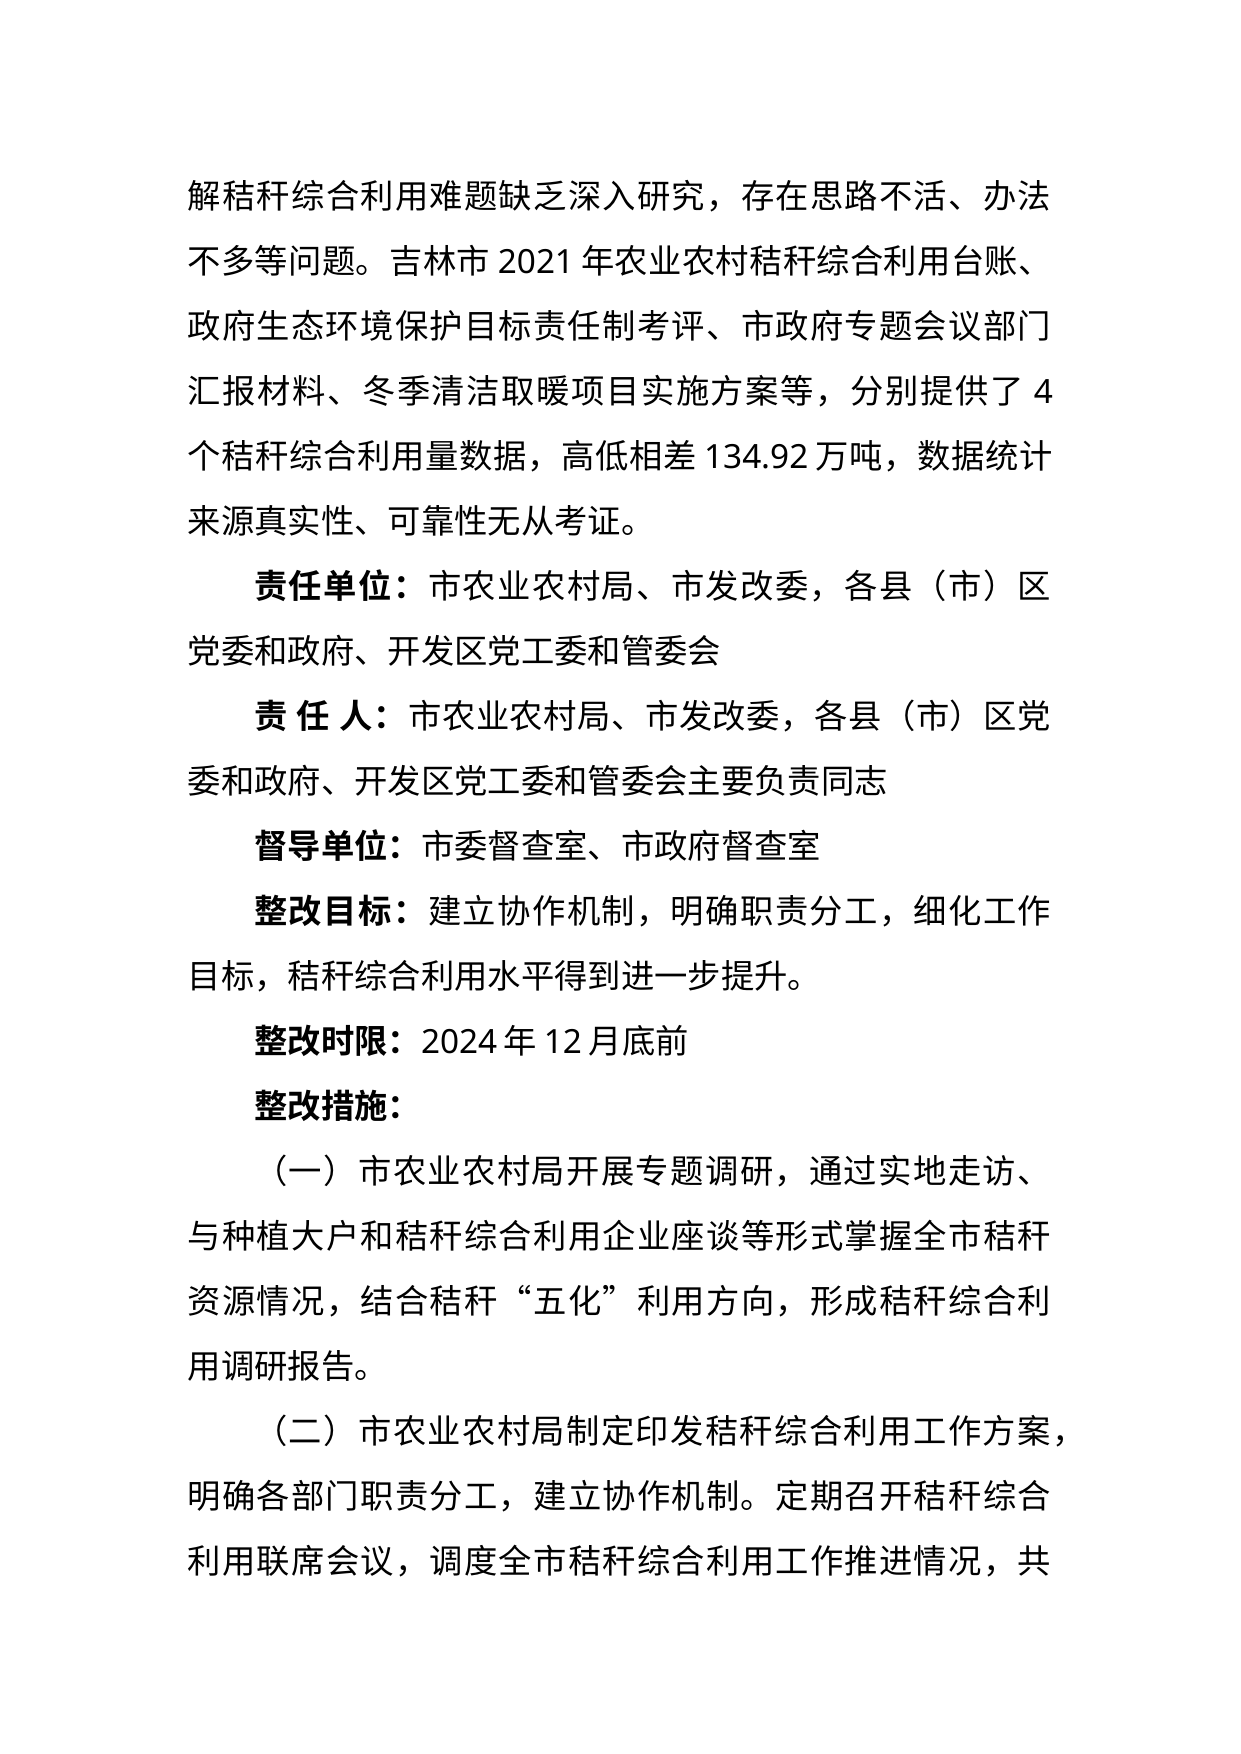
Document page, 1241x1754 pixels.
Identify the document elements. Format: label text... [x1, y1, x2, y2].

text 整改目标：建立协作机制，明确职责分工，细化工作目标，秸秆综合利用水平得到进一步提升。 [187, 877, 1053, 1007]
text 督导单位：市委督查室、市政府督查室 [187, 812, 1053, 877]
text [187, 1397, 1053, 1592]
text 整改措施： [187, 1072, 1053, 1137]
text 责任单位：市农业农村局、市发改委，各县（市）区党委和政府、开发区党工委和管委会 [187, 552, 1053, 682]
text （一）市农业农村局开展专题调研，通过实地走访、与种植大户和秸秆综合利用企业座谈等形式掌握全市秸秆资源情况，结合秸秆“五化”利用方向，形成秸秆综合利用调研报告。 [187, 1137, 1053, 1397]
text 整改时限：2024年12月底前 [187, 1007, 1053, 1072]
text 责 任 人：市农业农村局、市发改委，各县（市）区党委和政府、开发区党工委和管委会主要负责同志 [187, 682, 1053, 812]
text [187, 162, 1053, 552]
